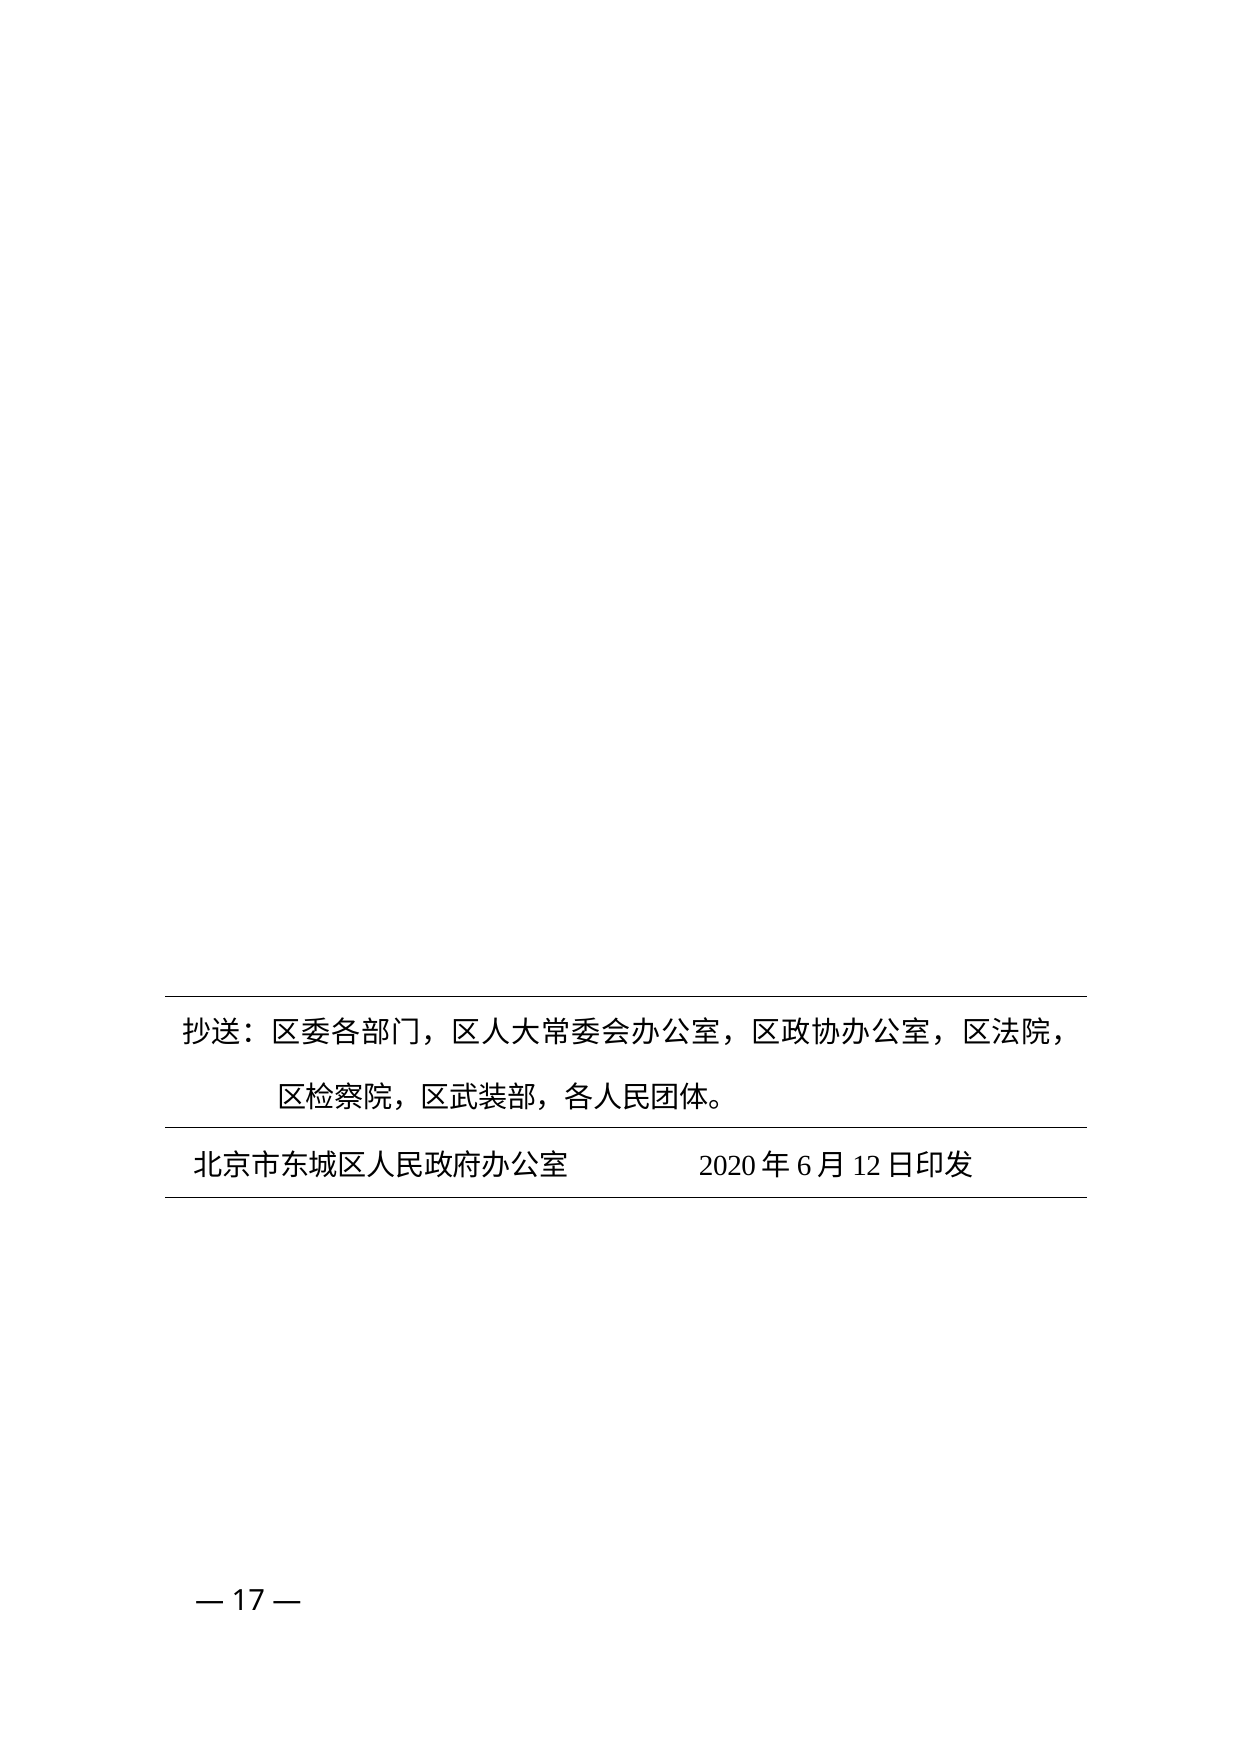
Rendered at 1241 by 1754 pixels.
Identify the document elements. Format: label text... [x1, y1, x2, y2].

text 北京市东城区人民政府办公室 2020年6月12日印发 [165, 1128, 1087, 1197]
text 抄送：区委各部门，区人大常委会办公室，区政协办公室，区法院，区检察院，区武装部，各人民团体。 [165, 997, 1051, 1127]
